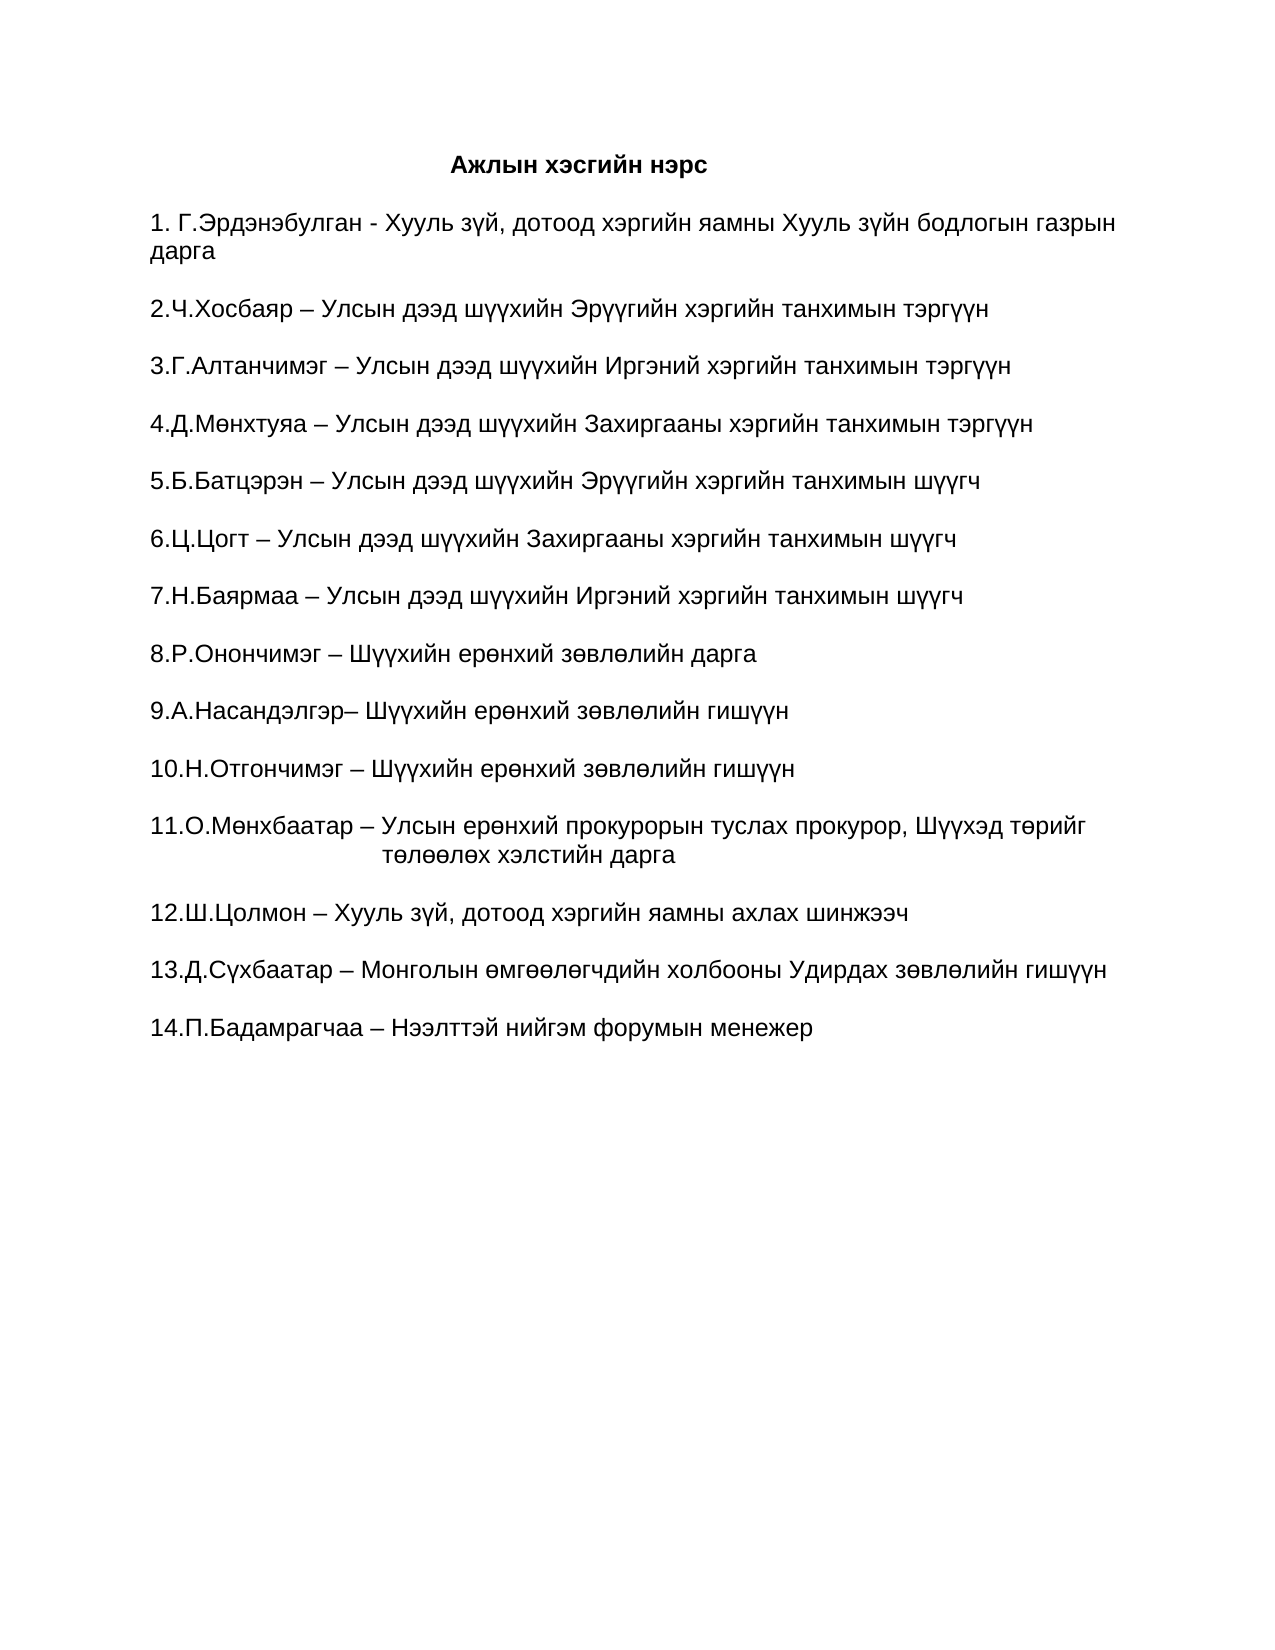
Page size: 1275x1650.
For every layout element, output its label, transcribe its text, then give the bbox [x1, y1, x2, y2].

text 4.Д.Мөнхтуяа – Улсын дээд шүүхийн Захиргааны хэргийн танхимын тэргүүн [150, 409, 1125, 437]
text төлөөлөх хэлстийн дарга [150, 840, 1125, 869]
text 11.О.Мөнхбаатар – Улсын ерөнхий прокурорын туслах прокурор, Шүүхэд төрийг [150, 811, 1125, 840]
text 14.П.Бадамрагчаа – Нээлттэй нийгэм форумын менежер [150, 1012, 1125, 1041]
text 5.Б.Батцэрэн – Улсын дээд шүүхийн Эрүүгийн хэргийн танхимын шүүгч [150, 466, 1125, 495]
text 1. Г.Эрдэнэбулган - Хууль зүй, дотоод хэргийн яамны Хууль зүйн бодлогын газрын дарга [150, 207, 1125, 265]
text Ажлын хэсгийн нэрс [375, 150, 1125, 179]
text 8.Р.Онончимэг – Шүүхийн ерөнхий зөвлөлийн дарга [150, 639, 1125, 667]
text 7.Н.Баярмаа – Улсын дээд шүүхийн Иргэний хэргийн танхимын шүүгч [150, 581, 1125, 610]
text 2.Ч.Хосбаяр – Улсын дээд шүүхийн Эрүүгийн хэргийн танхимын тэргүүн [150, 294, 1125, 322]
text 13.Д.Сүхбаатар – Монголын өмгөөлөгчдийн холбооны Удирдах зөвлөлийн гишүүн [150, 955, 1125, 984]
text 12.Ш.Цолмон – Хууль зүй, дотоод хэргийн яамны ахлах шинжээч [150, 897, 1125, 926]
text 3.Г.Алтанчимэг – Улсын дээд шүүхийн Иргэний хэргийн танхимын тэргүүн [150, 351, 1125, 380]
text 6.Ц.Цогт – Улсын дээд шүүхийн Захиргааны хэргийн танхимын шүүгч [150, 524, 1125, 552]
text 10.Н.Отгончимэг – Шүүхийн ерөнхий зөвлөлийн гишүүн [150, 754, 1125, 782]
text 9.А.Насандэлгэр– Шүүхийн ерөнхий зөвлөлийн гишүүн [150, 696, 1125, 725]
